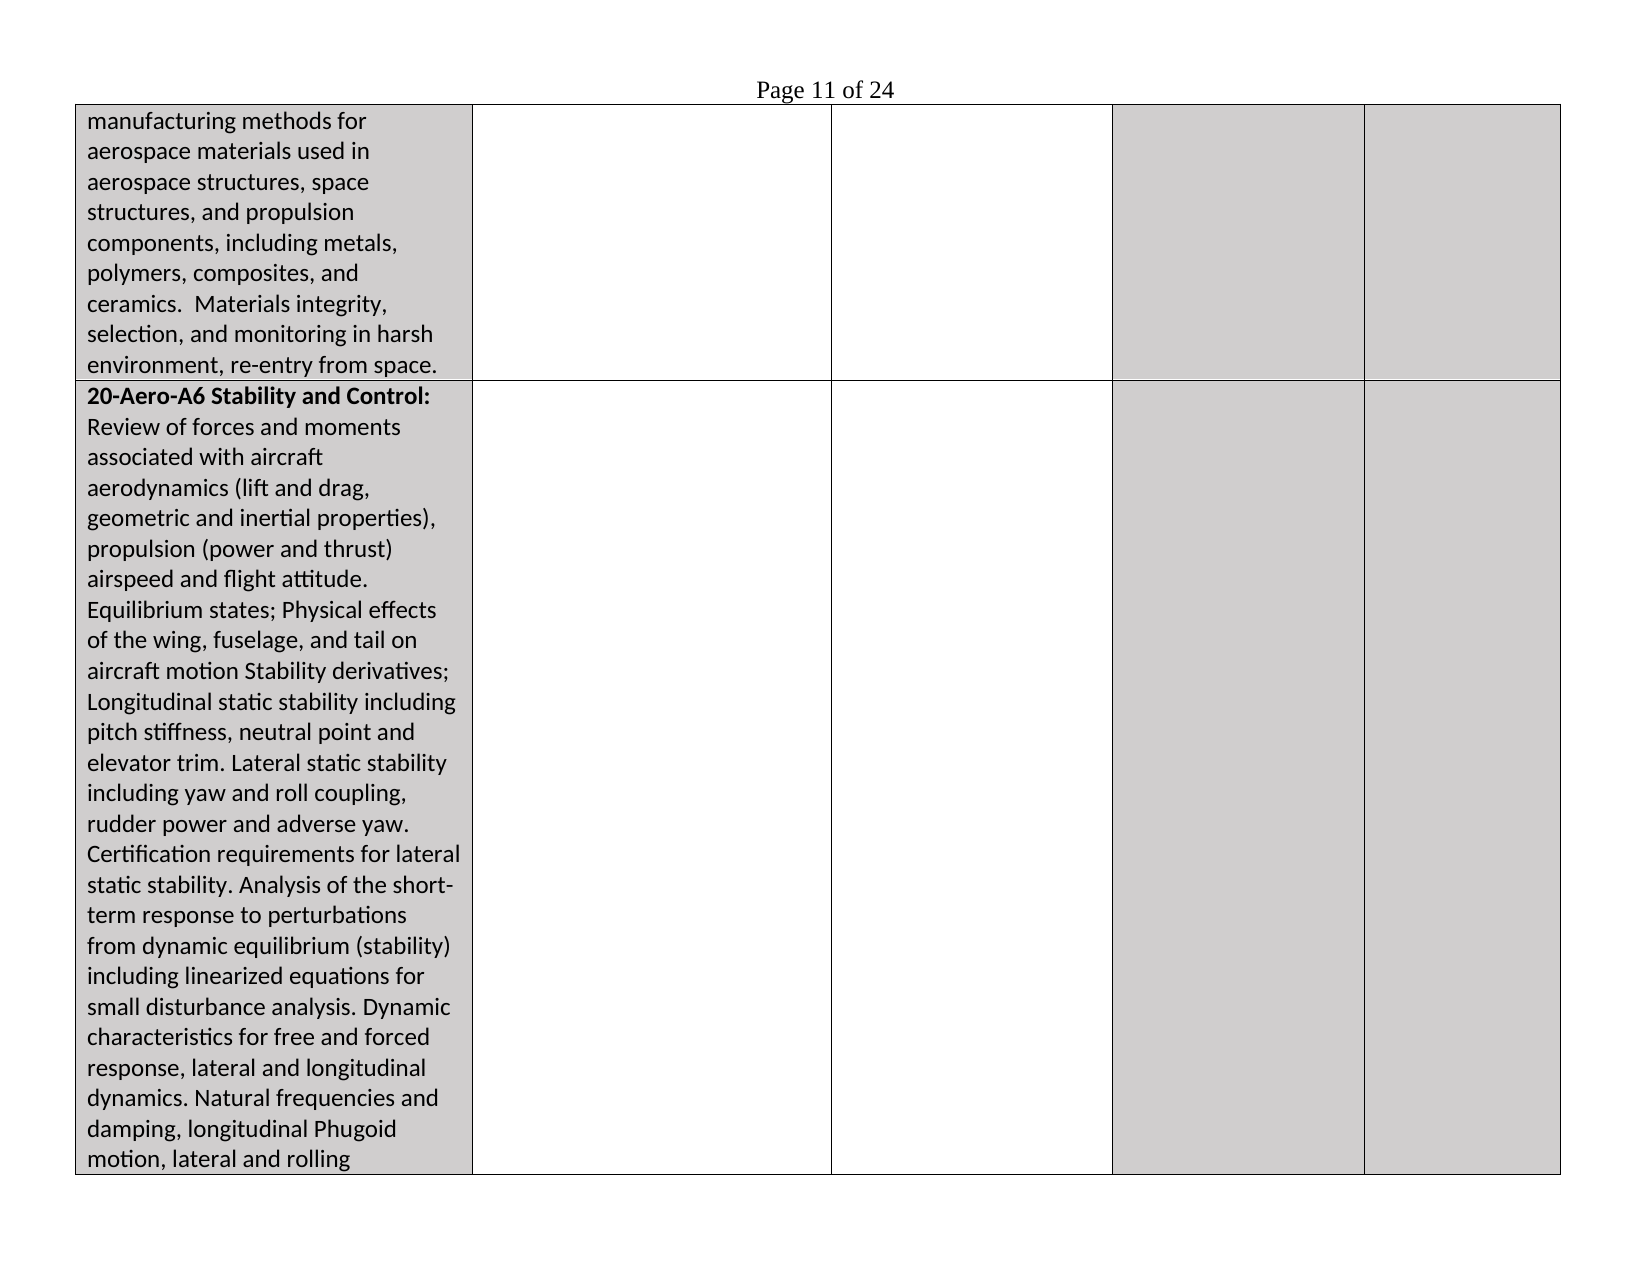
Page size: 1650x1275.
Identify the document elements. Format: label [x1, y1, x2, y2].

table_cell [1113, 105, 1364, 379]
table_cell [1365, 105, 1560, 379]
table_cell [473, 105, 831, 379]
table_cell [76, 105, 472, 379]
table_cell [76, 381, 472, 1174]
table_cell [473, 381, 831, 1174]
table_cell [832, 105, 1112, 379]
table_cell [1113, 381, 1364, 1174]
table_cell [832, 381, 1112, 1174]
table_cell [1365, 381, 1560, 1174]
